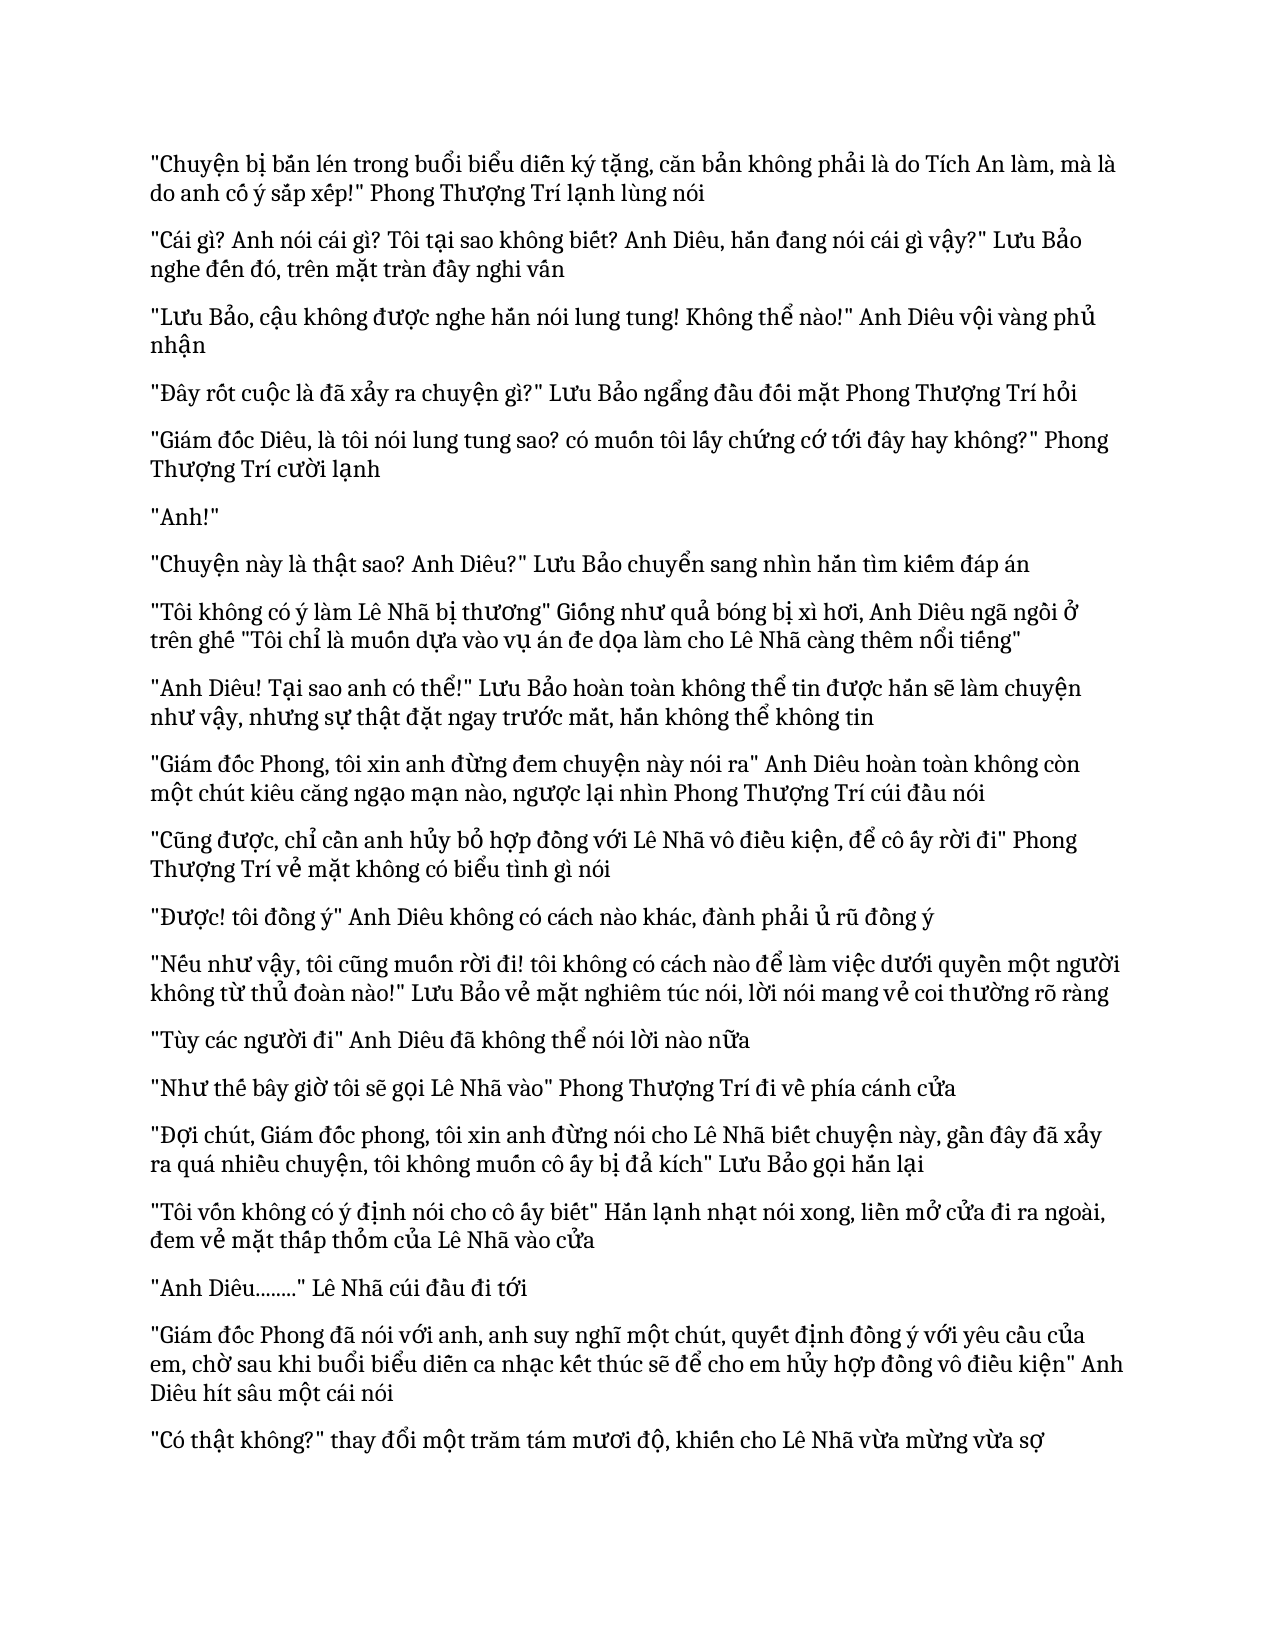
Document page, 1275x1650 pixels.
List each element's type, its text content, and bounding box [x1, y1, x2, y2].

text "Như thế bây giờ tôi sẽ gọi Lê Nhã vào" Phong Thượng Trí đi về phía cánh cửa [150, 1074, 1125, 1102]
text "Nếu như vậy, tôi cũng muốn rời đi! tôi không có cách nào để làm việc dưới quyền một người không từ thủ đoàn nào!" Lưu Bảo vẻ mặt nghiêm túc nói, lời nói mang vẻ coi thường rõ ràng [150, 950, 1125, 1007]
text "Đợi chút, Giám đốc phong, tôi xin anh đừng nói cho Lê Nhã biết chuyện này, gần đây đã xảy ra quá nhiều chuyện, tôi không muốn cô ấy bị đả kích" Lưu Bảo gọi hắn lại [150, 1121, 1125, 1179]
text "Được! tôi đồng ý" Anh Diêu không có cách nào khác, đành phải ủ rũ đồng ý [150, 902, 1125, 931]
text "Anh Diêu! Tại sao anh có thể!" Lưu Bảo hoàn toàn không thể tin được hắn sẽ làm chuyện như vậy, nhưng sự thật đặt ngay trước mắt, hắn không thể không tin [150, 674, 1125, 731]
text "Tôi vốn không có ý định nói cho cô ấy biết" Hắn lạnh nhạt nói xong, liền mở cửa đi ra ngoài, đem vẻ mặt thấp thỏm của Lê Nhã vào cửa [150, 1197, 1125, 1255]
text "Tôi không có ý làm Lê Nhã bị thương" Giống như quả bóng bị xì hơi, Anh Diêu ngã ngồi ở trên ghế "Tôi chỉ là muốn dựa vào vụ án đe dọa làm cho Lê Nhã càng thêm nổi tiếng" [150, 597, 1125, 655]
text "Anh!" [150, 502, 1125, 531]
text "Chuyện bị bắn lén trong buổi biểu diễn ký tặng, căn bản không phải là do Tích An làm, mà là do anh cố ý sắp xếp!" Phong Thượng Trí lạnh lùng nói [150, 150, 1125, 207]
text "Tùy các người đi" Anh Diêu đã không thể nói lời nào nữa [150, 1026, 1125, 1055]
text "Có thật không?" thay đổi một trăm tám mươi độ, khiến cho Lê Nhã vừa mừng vừa sợ [150, 1426, 1125, 1455]
text "Đây rốt cuộc là đã xảy ra chuyện gì?" Lưu Bảo ngẩng đầu đối mặt Phong Thượng Trí hỏi [150, 379, 1125, 407]
text "Cũng được, chỉ cần anh hủy bỏ hợp đồng với Lê Nhã vô điều kiện, để cô ấy rời đi" Phong Thượng Trí vẻ mặt không có biểu tình gì nói [150, 826, 1125, 884]
text "Giám đốc Phong đã nói với anh, anh suy nghĩ một chút, quyết định đồng ý với yêu cầu của em, chờ sau khi buổi biểu diễn ca nhạc kết thúc sẽ để cho em hủy hợp đồng vô điều kiện" Anh Diêu hít sâu một cái nói [150, 1321, 1125, 1407]
text "Lưu Bảo, cậu không được nghe hắn nói lung tung! Không thể nào!" Anh Diêu vội vàng phủ nhận [150, 302, 1125, 360]
text "Chuyện này là thật sao? Anh Diêu?" Lưu Bảo chuyển sang nhìn hắn tìm kiếm đáp án [150, 550, 1125, 579]
text "Giám đốc Diêu, là tôi nói lung tung sao? có muốn tôi lấy chứng cớ tới đây hay không?" Phong Thượng Trí cười lạnh [150, 426, 1125, 484]
text "Giám đốc Phong, tôi xin anh đừng đem chuyện này nói ra" Anh Diêu hoàn toàn không còn một chút kiêu căng ngạo mạn nào, ngược lại nhìn Phong Thượng Trí cúi đầu nói [150, 750, 1125, 807]
text "Cái gì? Anh nói cái gì? Tôi tại sao không biết? Anh Diêu, hắn đang nói cái gì vậy?" Lưu Bảo nghe đến đó, trên mặt tràn đầy nghi vấn [150, 226, 1125, 284]
text "Anh Diêu........" Lê Nhã cúi đầu đi tới [150, 1274, 1125, 1302]
